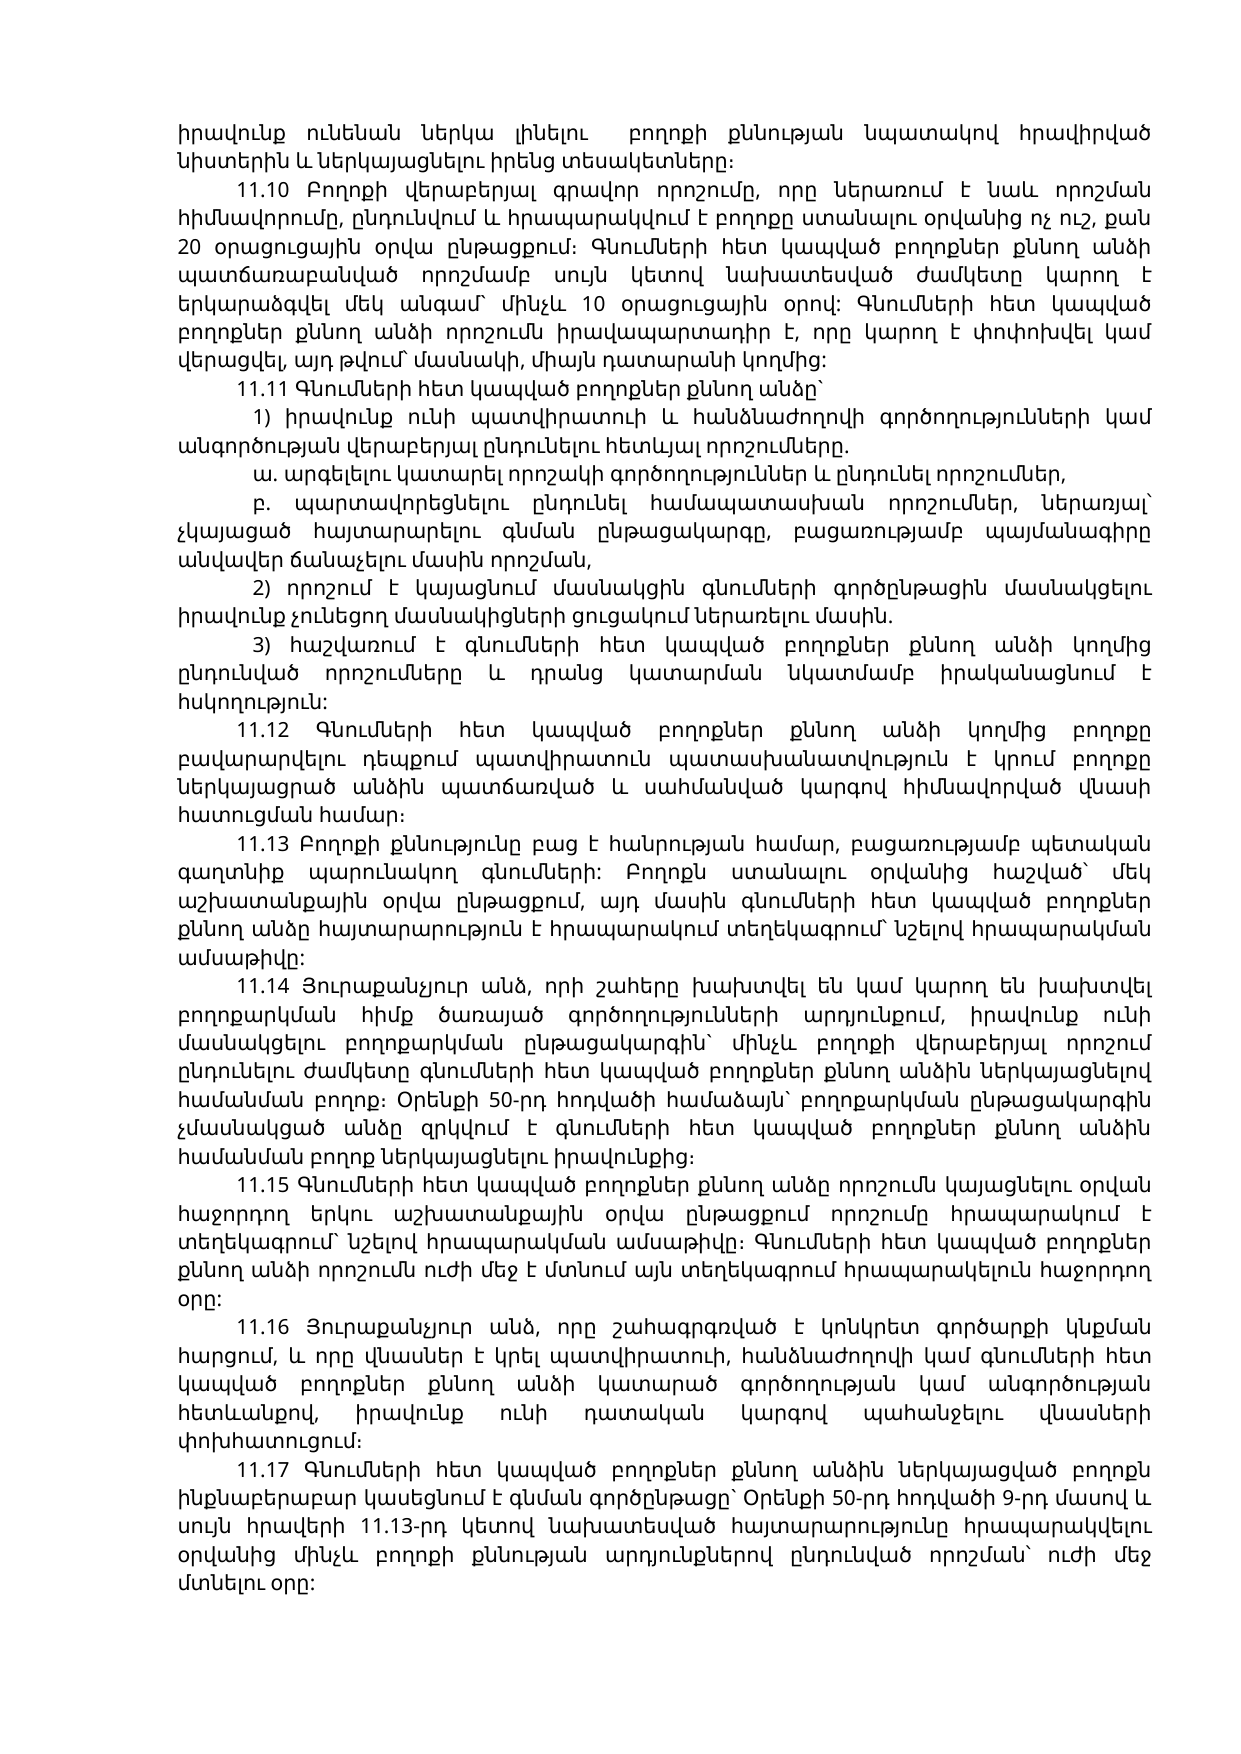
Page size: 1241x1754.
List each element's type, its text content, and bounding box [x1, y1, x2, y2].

text 1) իրավունք ունի պատվիրատուի և հանձնաժողովի գործողությունների կամ անգործության վերաբերյալ ընդունելու հետևյալ որոշումները. [177, 402, 1152, 459]
text 11.11 Գնումների հետ կապված բողոքներ քննող անձը` [177, 374, 1152, 402]
text 11.15 Գնումների հետ կապված բողոքներ քննող անձը որոշումն կայացնելու օրվան հաջորդող երկու աշխատանքային օրվա ընթացքում որոշումը հրապարակում է տեղեկագրում` նշելով հրապարակման ամսաթիվը։ Գնումների հետ կապված բողոքներ քննող անձի որոշումն ուժի մեջ է մտնում այն տեղեկագրում հրապարակելուն հաջորդող օրը: [177, 1170, 1152, 1312]
text 11.17 Գնումների հետ կապված բողոքներ քննող անձին ներկայացված բողոքն ինքնաբերաբար կասեցնում է գնման գործընթացը` Օրենքի 50-րդ հոդվածի 9-րդ մասով և սույն հրավերի 11.13-րդ կետով նախատեսված հայտարարությունը հրապարակվելու օրվանից մինչև բողոքի քննության արդյունքներով ընդունված որոշման՝ ուժի մեջ մտնելու օրը: [177, 1455, 1152, 1597]
text 11.16 Յուրաքանչյուր անձ, որը շահագրգռված է կոնկրետ գործարքի կնքման հարցում, և որը վնասներ է կրել պատվիրատուի, հանձնաժողովի կամ գնումների հետ կապված բողոքներ քննող անձի կատարած գործողության կամ անգործության հետևանքով, իրավունք ունի դատական կարգով պահանջելու վնասների փոխհատուցում։ [177, 1312, 1152, 1455]
text 2) որոշում է կայացնում մասնակցին գնումների գործընթացին մասնակցելու իրավունք չունեցող մասնակիցների ցուցակում ներառելու մասին. [177, 573, 1152, 630]
text 11.13 Բողոքի քննությունը բաց է հանրության համար, բացառությամբ պետական գաղտնիք պարունակող գնումների: Բողոքն ստանալու օրվանից հաշված՝ մեկ աշխատանքային օրվա ընթացքում, այդ մասին գնումների հետ կապված բողոքներ քննող անձը հայտարարություն է հրապարակում տեղեկագրում՝ նշելով հրապարակման ամսաթիվը: [177, 829, 1152, 971]
text 11.10 Բողոքի վերաբերյալ գրավոր որոշումը, որը ներառում է նաև որոշման հիմնավորումը, ընդունվում և հրապարակվում է բողոքը ստանալու օրվանից ոչ ուշ, քան 20 օրացուցային օրվա ընթացքում։ Գնումների հետ կապված բողոքներ քննող անձի պատճառաբանված որոշմամբ սույն կետով նախատեսված ժամկետը կարող է երկարաձգվել մեկ անգամ` մինչև 10 օրացուցային օրով: Գնումների հետ կապված բողոքներ քննող անձի որոշումն իրավապարտադիր է, որը կարող է փոփոխվել կամ վերացվել, այդ թվում՝ մասնակի, միայն դատարանի կողմից: [177, 175, 1152, 374]
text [177, 118, 1152, 175]
text ա. արգելելու կատարել որոշակի գործողություններ և ընդունել որոշումներ, [177, 459, 1152, 488]
text 11.14 Յուրաքանչյուր անձ, որի շահերը խախտվել են կամ կարող են խախտվել բողոքարկման հիմք ծառայած գործողությունների արդյունքում, իրավունք ունի մասնակցելու բողոքարկման ընթացակարգին` մինչև բողոքի վերաբերյալ որոշում ընդունելու ժամկետը գնումների հետ կապված բողոքներ քննող անձին ներկայացնելով համանման բողոք։ Օրենքի 50-րդ հոդվածի համաձայն` բողոքարկման ընթացակարգին չմասնակցած անձը զրկվում է գնումների հետ կապված բողոքներ քննող անձին համանման բողոք ներկայացնելու իրավունքից։ [177, 971, 1152, 1170]
text 11.12 Գնումների հետ կապված բողոքներ քննող անձի կողմից բողոքը բավարարվելու դեպքում պատվիրատուն պատասխանատվություն է կրում բողոքը ներկայացրած անձին պատճառված և սահմանված կարգով հիմնավորված վնասի հատուցման համար։ [177, 715, 1152, 829]
text բ. պարտավորեցնելու ընդունել համապատասխան որոշումներ, ներառյալ՝ չկայացած հայտարարելու գնման ընթացակարգը, բացառությամբ պայմանագիրը անվավեր ճանաչելու մասին որոշման, [177, 488, 1152, 573]
text 3) հաշվառում է գնումների հետ կապված բողոքներ քննող անձի կողմից ընդունված որոշումները և դրանց կատարման նկատմամբ իրականացնում է հսկողություն: [177, 630, 1152, 715]
